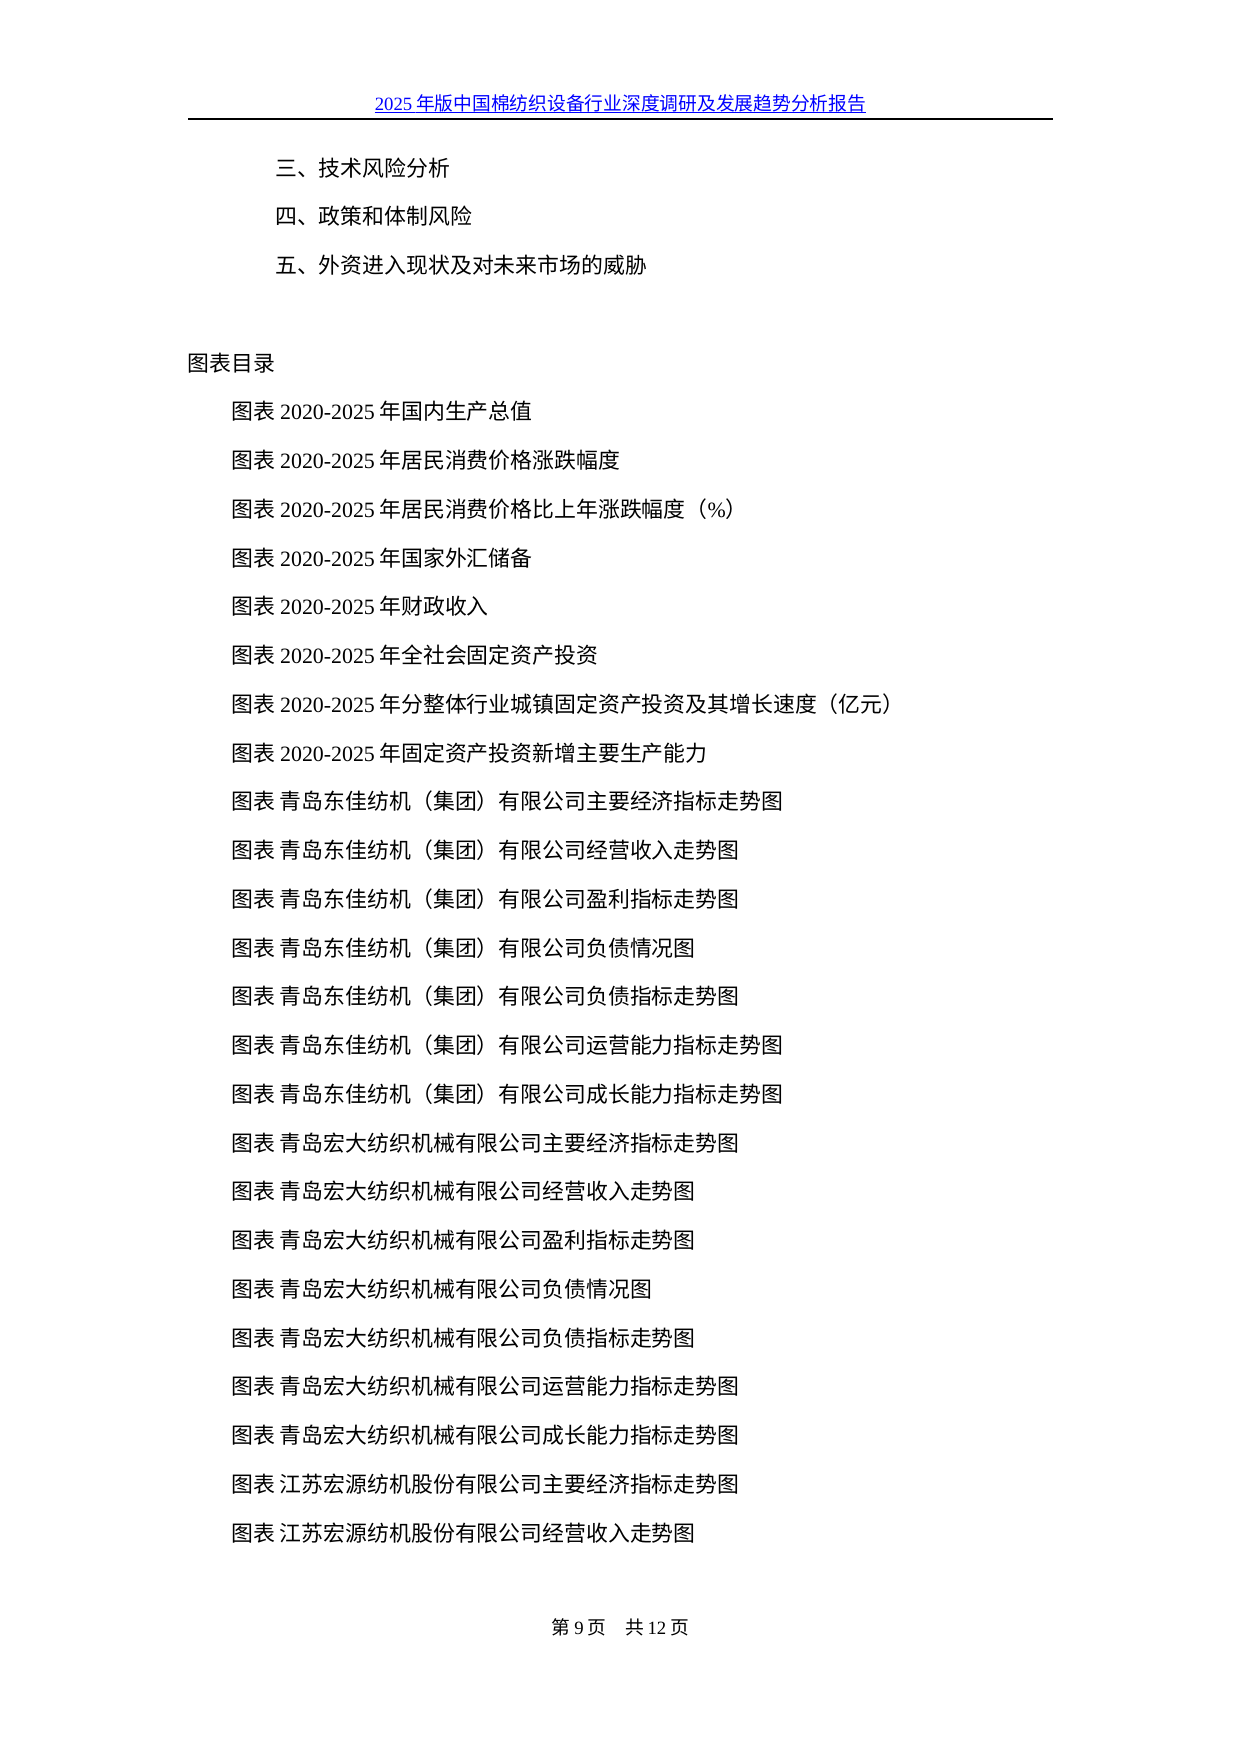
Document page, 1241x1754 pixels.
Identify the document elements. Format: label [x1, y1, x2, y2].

text [187, 150, 1053, 1548]
